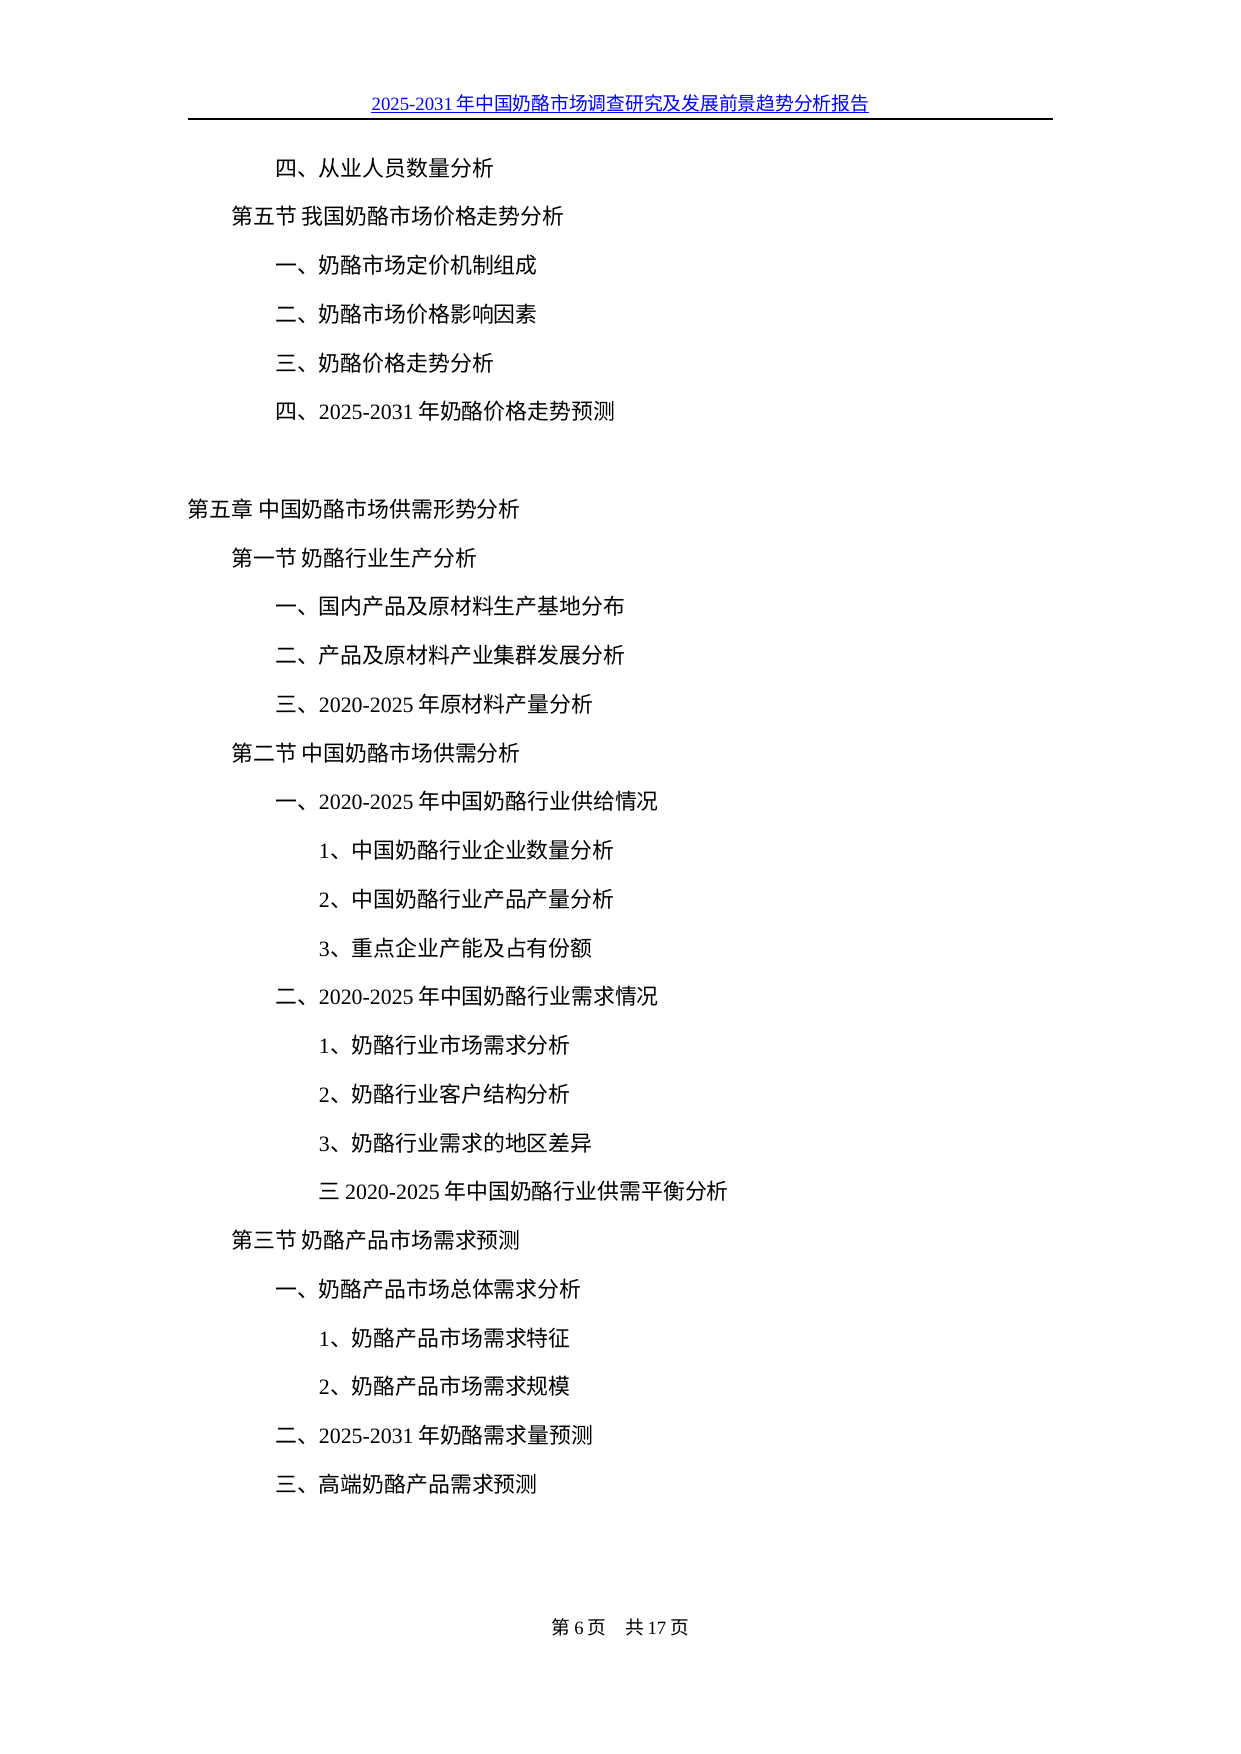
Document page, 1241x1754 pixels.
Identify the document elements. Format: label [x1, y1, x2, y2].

text [187, 150, 1053, 1499]
